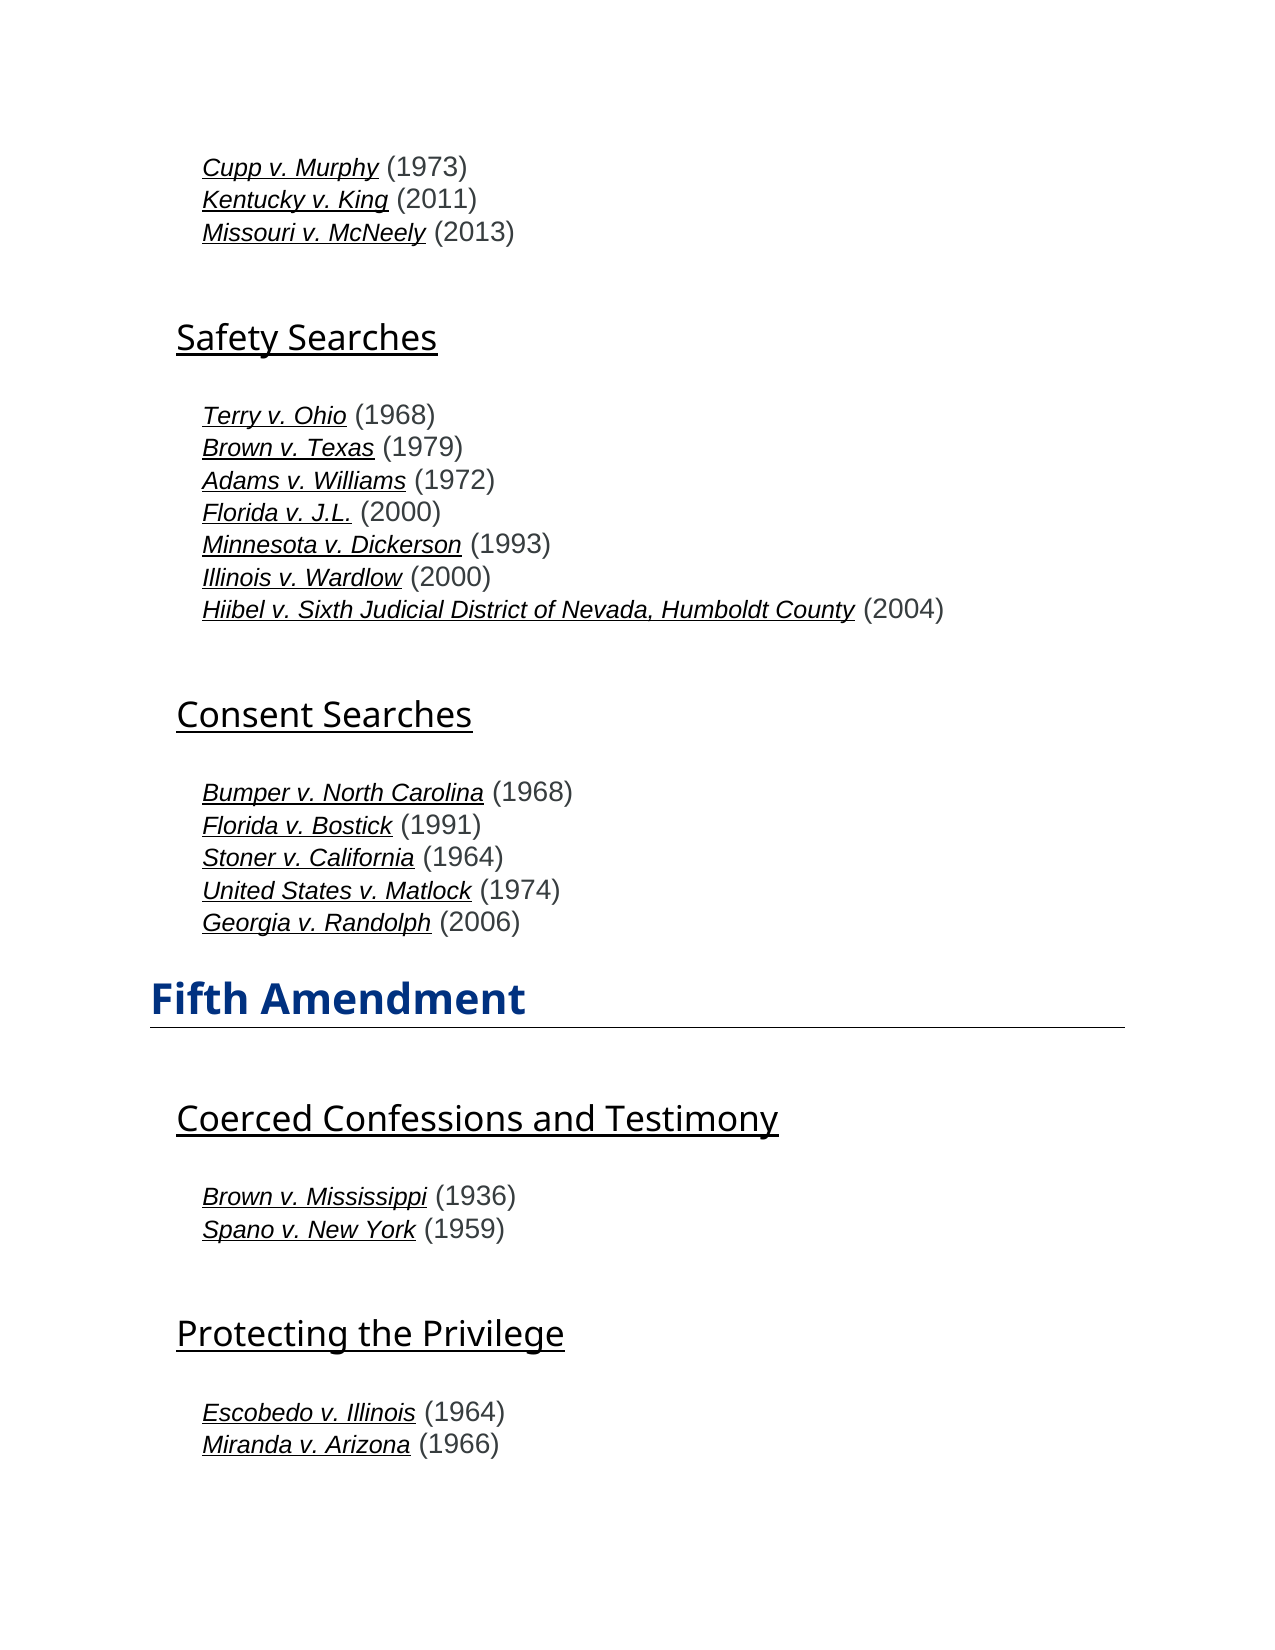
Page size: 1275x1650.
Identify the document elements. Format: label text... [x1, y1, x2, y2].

text Bumper v. North Carolina (1968) Florida v. Bostick (1991) Stoner v. California (1964) United States v. Matlock (1974) Georgia v. Randolph (2006) [202, 775, 1125, 937]
subtitle Coerced Confessions and Testimony [176, 1093, 1125, 1142]
subtitle Consent Searches [176, 690, 1125, 738]
text Terry v. Ohio (1968) Brown v. Texas (1979) Adams v. Williams (1972) Florida v. J.L. (2000) Minnesota v. Dickerson (1993) Illinois v. Wardlow (2000) Hiibel v. Sixth Judicial District of Nevada, Humboldt County (2004) [202, 398, 1125, 625]
subtitle Safety Searches [176, 312, 1125, 360]
text Cupp v. Murphy (1973) Kentucky v. King (2011) Missouri v. McNeely (2013) [202, 150, 1125, 247]
subtitle Protecting the Privilege [176, 1309, 1125, 1357]
text Escobedo v. Illinois (1964) Miranda v. Arizona (1966) [202, 1395, 1125, 1459]
text Brown v. Mississippi (1936) Spano v. New York (1959) [202, 1179, 1125, 1244]
subtitle Fifth Amendment [150, 969, 1125, 1027]
